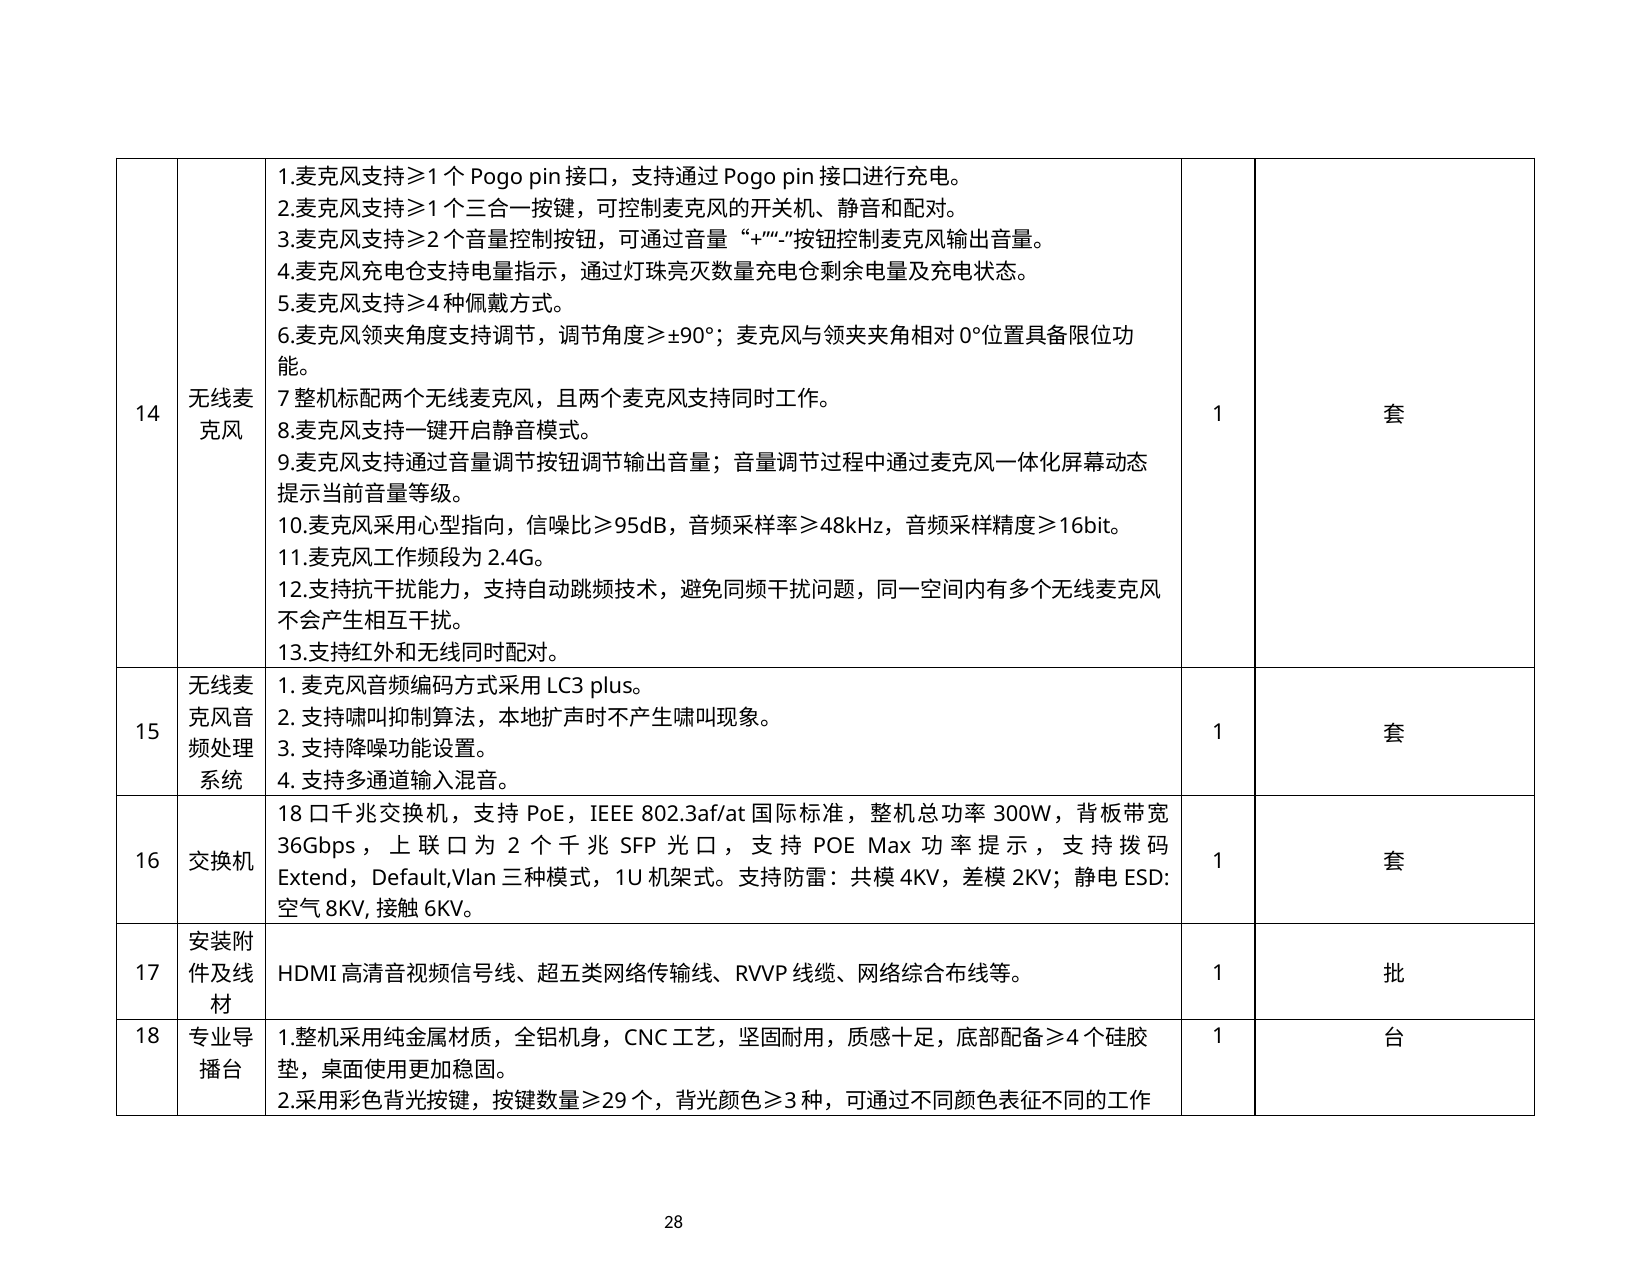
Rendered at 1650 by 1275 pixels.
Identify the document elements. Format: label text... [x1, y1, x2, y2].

table_cell 无线麦克风音频处理系统 [178, 668, 265, 795]
table_cell 1. 麦克风音频编码方式采用LC3 plus。 2. 支持啸叫抑制算法，本地扩声时不产生啸叫现象。 3. 支持降噪功能设置。 4. 支持多通道输入混音。 [266, 668, 1181, 795]
table_cell 批 [1256, 924, 1534, 1019]
table_cell 交换机 [178, 796, 265, 923]
table_cell 1 [1182, 796, 1254, 923]
table_cell 套 [1256, 796, 1534, 923]
table_cell HDMI高清音视频信号线、超五类网络传输线、RVVP线缆、网络综合布线等。 [266, 924, 1181, 1019]
table_cell 14 [117, 159, 177, 667]
table_cell 专业导播台 [178, 1020, 265, 1115]
table_cell 套 [1256, 668, 1534, 795]
table_cell 无线麦克风 [178, 159, 265, 667]
table_cell 安装附件及线材 [178, 924, 265, 1019]
table_cell 15 [117, 668, 177, 795]
table_cell 1.麦克风支持≥1个Pogo pin接口，支持通过Pogo pin接口进行充电。 2.麦克风支持≥1个三合一按键，可控制麦克风的开关机、静音和配对。 3.麦克风支持≥2个音量控制按钮，可通过音量“+”“-”按钮控制麦克风输出音量。 4.麦克风充电仓支持电量指示，通过灯珠亮灭数量充电仓剩余电量及充电状态。 5.麦克风支持≥4种佩戴方式。 6.麦克风领夹角度支持调节，调节角度≥±90°；麦克风与领夹夹角相对0°位置具备限位功能。 7整机标配两个无线麦克风，且两个麦克风支持同时工作。 8.麦克风支持一键开启静音模式。 9.麦克风支持通过音量调节按钮调节输出音量；音量调节过程中通过麦克风一体化屏幕动态提示当前音量等级。 10.麦克风采用心型指向，信噪比≥95dB，音频采样率≥48kHz，音频采样精度≥16bit。 11.麦克风工作频段为2.4G。 12.支持抗干扰能力，支持自动跳频技术，避免同频干扰问题，同一空间内有多个无线麦克风不会产生相互干扰。 13.支持红外和无线同时配对。 [266, 159, 1181, 667]
table_cell 18口千兆交换机，支持PoE，IEEE 802.3af/at国际标准，整机总功率300W，背板带宽36Gbps，上联口为2个千兆SFP光口，支持POE Max功率提示，支持拨码Extend，Default,Vlan三种模式，1U机架式。支持防雷：共模4KV，差模2KV；静电ESD: 空气8KV, 接触6KV。 [266, 796, 1181, 923]
table_cell 16 [117, 796, 177, 923]
table_cell 台 [1256, 1020, 1534, 1115]
table_cell 1 [1182, 924, 1254, 1019]
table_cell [266, 1020, 1181, 1115]
table_cell 套 [1256, 159, 1534, 667]
table_cell 1 [1182, 668, 1254, 795]
table_cell 17 [117, 924, 177, 1019]
table_cell 1 [1182, 159, 1254, 667]
table_cell 1 [1182, 1020, 1254, 1115]
table_cell 18 [117, 1020, 177, 1115]
